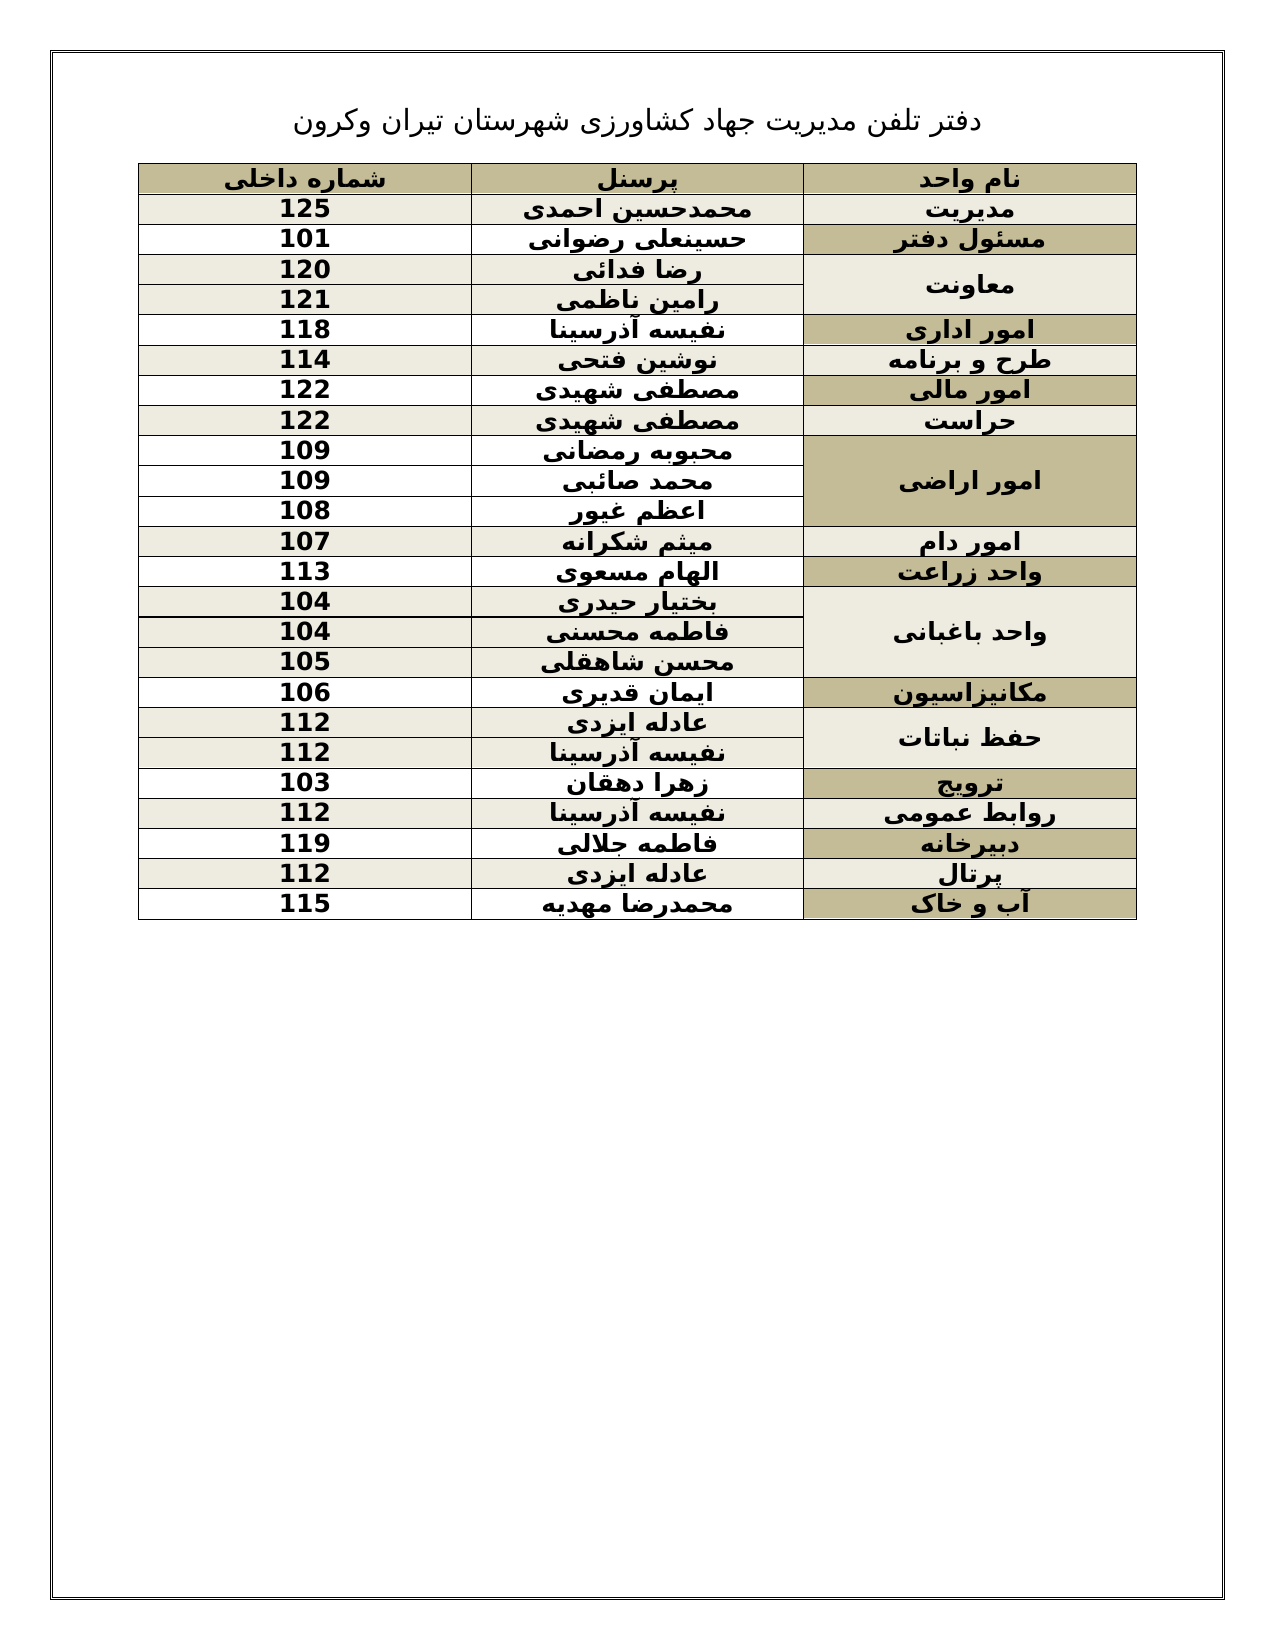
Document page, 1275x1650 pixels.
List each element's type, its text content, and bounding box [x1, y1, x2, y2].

table_cell بختیار حیدری [472, 587, 803, 616]
table_cell امور اداری [804, 315, 1136, 344]
table_cell 112 [139, 708, 471, 737]
table_cell 107 [139, 527, 471, 556]
table_cell الهام مسعوی [472, 557, 803, 586]
table_cell محبوبه رمضانی [472, 436, 803, 465]
table_cell محمدحسین احمدی [472, 195, 803, 224]
table_cell 112 [139, 738, 471, 767]
table_cell میثم شکرانه [472, 527, 803, 556]
table_cell واحد باغبانی [804, 587, 1136, 677]
table_cell روابط عمومی [804, 799, 1136, 828]
table_cell 104 [139, 587, 471, 616]
table_cell پرتال [804, 859, 1136, 888]
table_cell آب و خاک [804, 889, 1136, 918]
table_cell رامین ناظمی [472, 285, 803, 314]
table_cell طرح و برنامه [804, 346, 1136, 375]
table_cell مکانیزاسیون [804, 678, 1136, 707]
table_cell 104 [139, 618, 471, 647]
table_cell امور دام [804, 527, 1136, 556]
table_cell حسینعلی رضوانی [472, 225, 803, 254]
table_cell نفیسه آذرسینا [472, 738, 803, 767]
table_cell 121 [139, 285, 471, 314]
table_cell مصطفی شهیدی [472, 406, 803, 435]
table_cell ایمان قدیری [472, 678, 803, 707]
table_cell امور مالی [804, 376, 1136, 405]
table_cell رضا فدائی [472, 255, 803, 284]
table_cell امور اراضی [804, 436, 1136, 526]
table_cell مدیریت [804, 195, 1136, 224]
table_cell حفظ نباتات [804, 708, 1136, 767]
table_cell زهرا دهقان [472, 769, 803, 798]
table_cell مصطفی شهیدی [472, 376, 803, 405]
table_cell 109 [139, 436, 471, 465]
table_cell 115 [139, 889, 471, 918]
table_cell 106 [139, 678, 471, 707]
table_cell اعظم غیور [472, 497, 803, 526]
table_cell 122 [139, 406, 471, 435]
table_header شماره داخلی [139, 164, 471, 193]
table_cell حراست [804, 406, 1136, 435]
table_cell واحد زراعت [804, 557, 1136, 586]
table_cell 120 [139, 255, 471, 284]
table_cell 105 [139, 648, 471, 677]
table_cell 118 [139, 315, 471, 344]
table_cell ترویج [804, 769, 1136, 798]
table_cell محمدرضا مهدیه [472, 889, 803, 918]
table_cell 122 [139, 376, 471, 405]
table_cell 125 [139, 195, 471, 224]
table_cell نفیسه آذرسینا [472, 315, 803, 344]
table_cell 103 [139, 769, 471, 798]
table_cell 114 [139, 346, 471, 375]
table_cell فاطمه محسنی [472, 618, 803, 647]
table_cell 108 [139, 497, 471, 526]
table_cell 112 [139, 799, 471, 828]
table_cell محمد صائبی [472, 466, 803, 496]
table_header پرسنل [472, 164, 803, 193]
table_cell مسئول دفتر [804, 225, 1136, 254]
table_header نام واحد [804, 164, 1136, 193]
table_cell 119 [139, 829, 471, 858]
table_cell عادله ایزدی [472, 859, 803, 888]
table_cell نوشین فتحی [472, 346, 803, 375]
table_cell دبیرخانه [804, 829, 1136, 858]
table_cell معاونت [804, 255, 1136, 314]
table_cell 101 [139, 225, 471, 254]
table_cell 109 [139, 466, 471, 496]
table_cell عادله ایزدی [472, 708, 803, 737]
table_cell محسن شاهقلی [472, 648, 803, 677]
table_cell نفیسه آذرسینا [472, 799, 803, 828]
table_cell فاطمه جلالی [472, 829, 803, 858]
text دفتر تلفن مدیریت جهاد کشاورزی شهرستان تیران وکرون [150, 103, 1125, 137]
table_cell 113 [139, 557, 471, 586]
table_cell 112 [139, 859, 471, 888]
